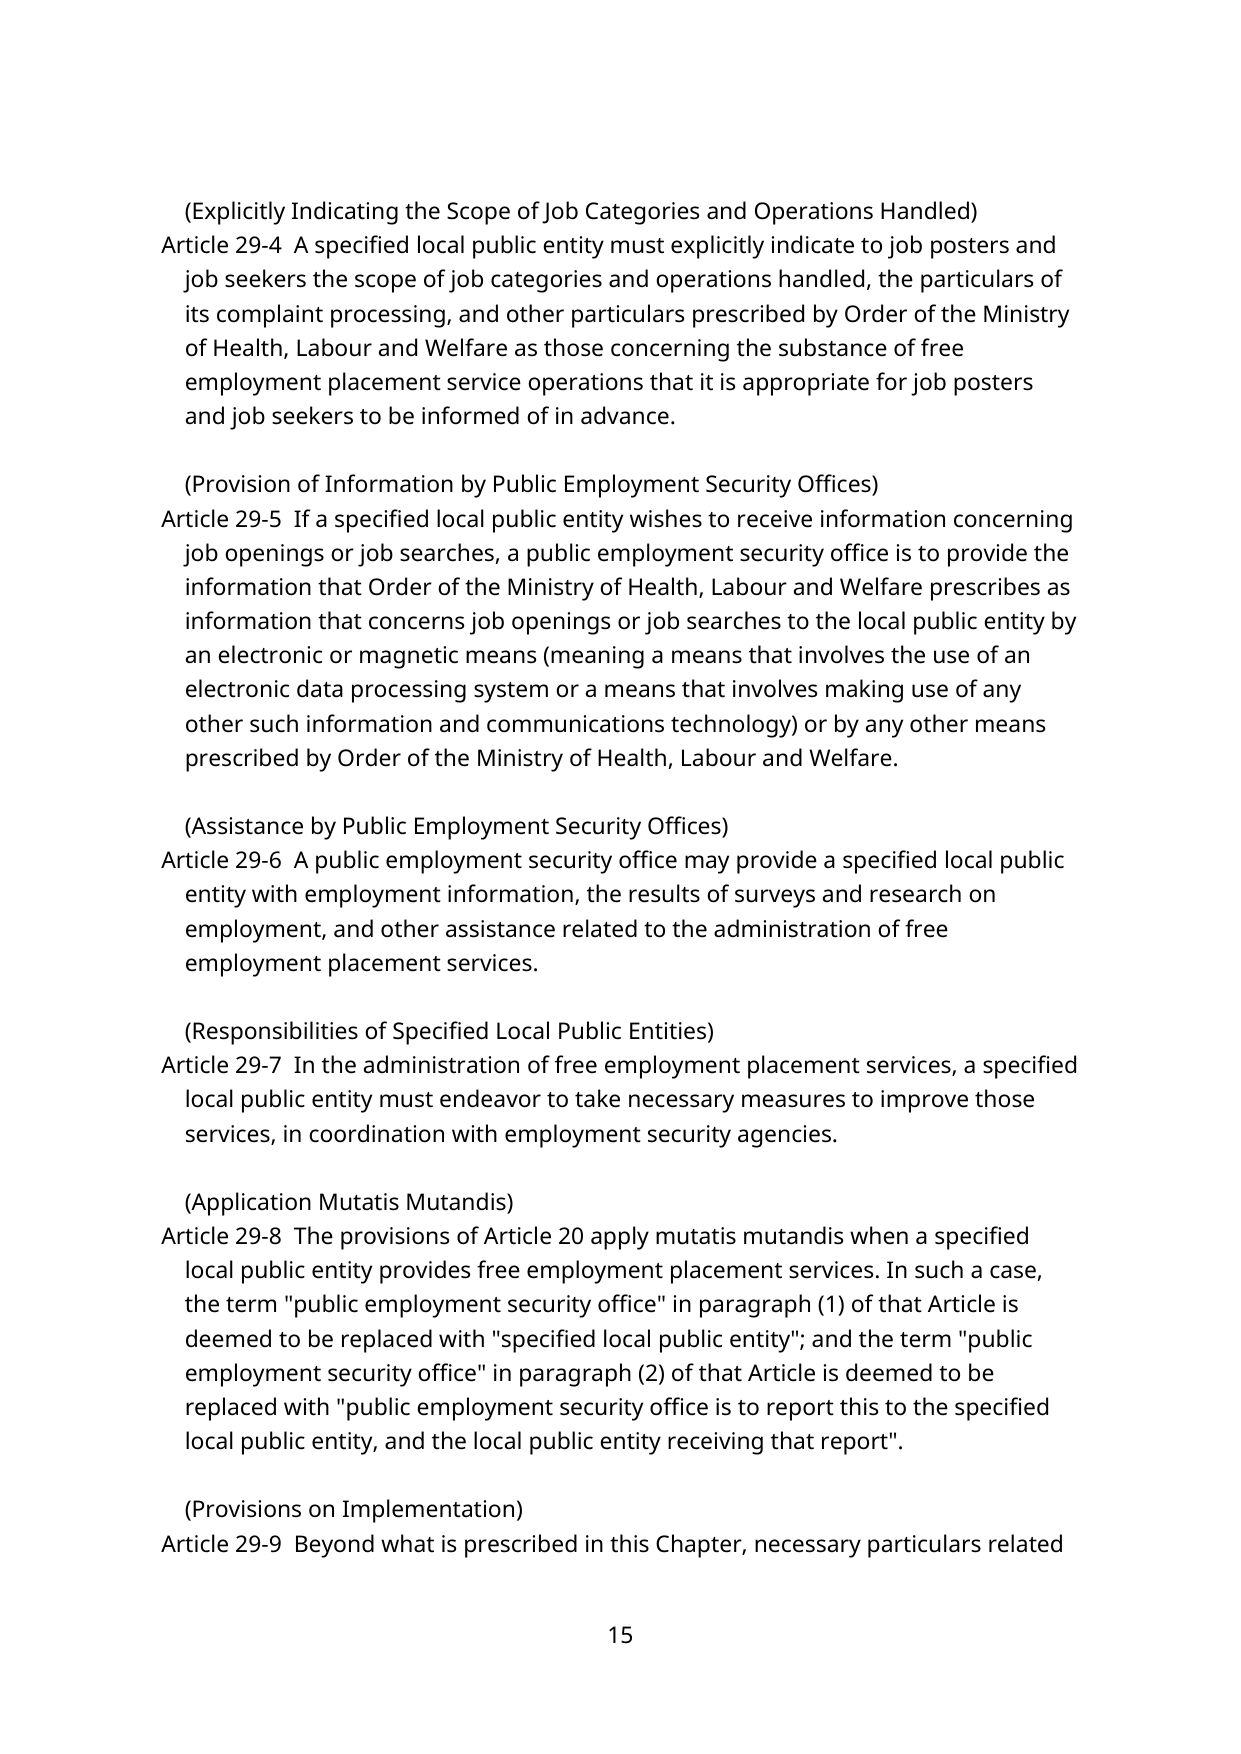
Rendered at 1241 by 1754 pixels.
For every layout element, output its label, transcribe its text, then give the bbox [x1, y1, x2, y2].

text Article 29-4 A specified local public entity must explicitly indicate to job posters and job seekers the scope of job categories and operations handled, the particulars of its complaint processing, and other particulars prescribed by Order of the Ministry of Health, Labour and Welfare as those concerning the substance of free employment placement service operations that it is appropriate for job posters and job seekers to be informed of in advance. [161, 228, 1079, 433]
text (Responsibilities of Specified Local Public Entities) [184, 1014, 1079, 1048]
text (Provisions on Implementation) [184, 1492, 1079, 1526]
text Article 29-7 In the administration of free employment placement services, a specified local public entity must endeavor to take necessary measures to improve those services, in coordination with employment security agencies. [161, 1048, 1079, 1150]
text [161, 1526, 1079, 1560]
text (Explicitly Indicating the Scope of Job Categories and Operations Handled) [184, 194, 1079, 228]
text (Provision of Information by Public Employment Security Offices) [184, 467, 1079, 501]
text (Application Mutatis Mutandis) [184, 1184, 1079, 1219]
text Article 29-8 The provisions of Article 20 apply mutatis mutandis when a specified local public entity provides free employment placement services. In such a case, the term "public employment security office" in paragraph (1) of that Article is deemed to be replaced with "specified local public entity"; and the term "public employment security office" in paragraph (2) of that Article is deemed to be replaced with "public employment security office is to report this to the specified local public entity, and the local public entity receiving that report". [161, 1219, 1079, 1458]
text Article 29-5 If a specified local public entity wishes to receive information concerning job openings or job searches, a public employment security office is to provide the information that Order of the Ministry of Health, Labour and Welfare prescribes as information that concerns job openings or job searches to the local public entity by an electronic or magnetic means (meaning a means that involves the use of an electronic data processing system or a means that involves making use of any other such information and communications technology) or by any other means prescribed by Order of the Ministry of Health, Labour and Welfare. [161, 501, 1079, 774]
text (Assistance by Public Employment Security Offices) [184, 809, 1079, 843]
text Article 29-6 A public employment security office may provide a specified local public entity with employment information, the results of surveys and research on employment, and other assistance related to the administration of free employment placement services. [161, 843, 1079, 979]
